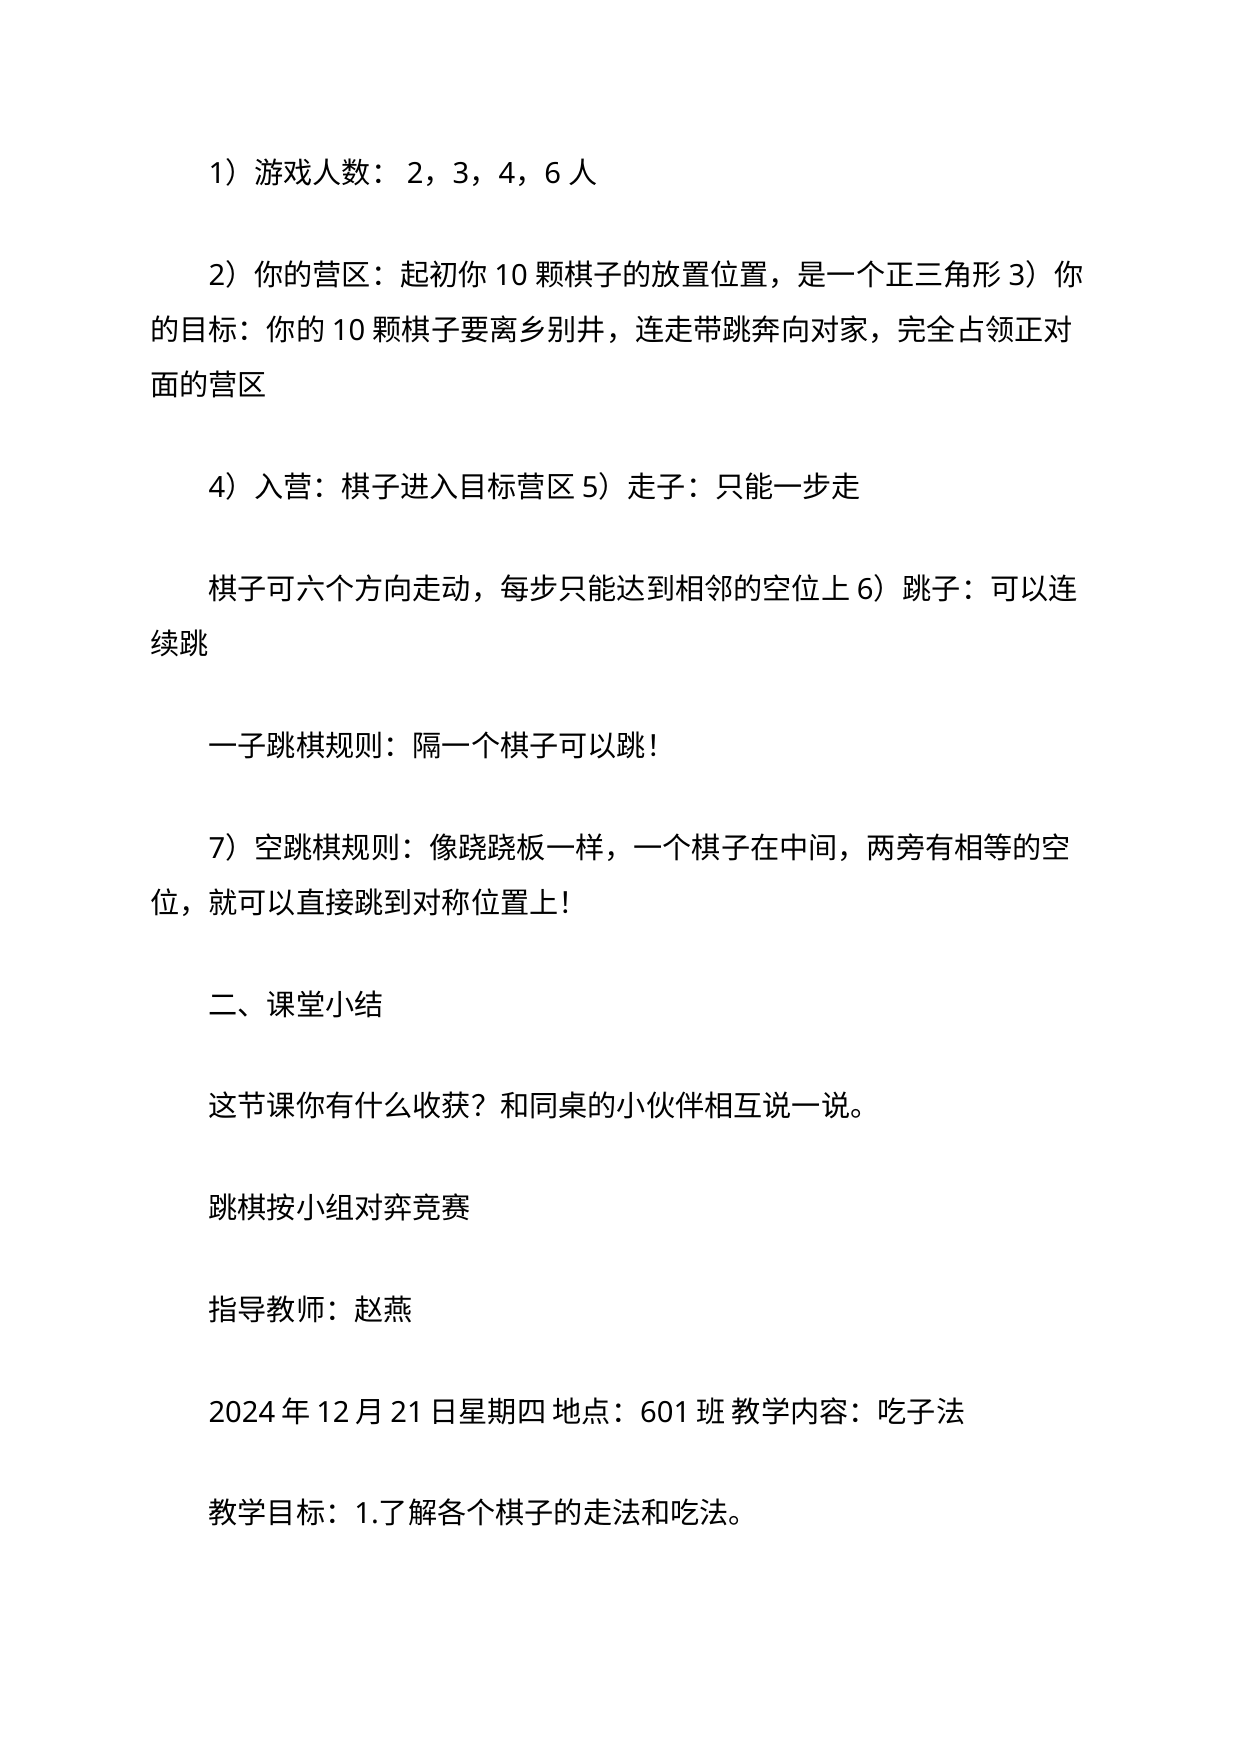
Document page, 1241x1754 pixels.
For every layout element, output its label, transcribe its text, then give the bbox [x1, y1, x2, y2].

text 指导教师：赵燕 [150, 1286, 1090, 1329]
text 棋子可六个方向走动，每步只能达到相邻的空位上 6）跳子：可以连续跳 [150, 566, 1090, 663]
text 一子跳棋规则：隔一个棋子可以跳！ [150, 722, 1090, 765]
text 教学目标：1.了解各个棋子的走法和吃法。 [150, 1490, 1090, 1532]
text 4）入营：棋子进入目标营区 5）走子：只能一步走 [150, 464, 1090, 506]
text 这节课你有什么收获？和同桌的小伙伴相互说一说。 [150, 1083, 1090, 1125]
text 1）游戏人数： 2，3，4，6 人 [150, 150, 1090, 192]
text 2024年12月21日星期四 地点：601班 教学内容：吃子法 [150, 1388, 1090, 1431]
text 2）你的营区：起初你 10 颗棋子的放置位置，是一个正三角形 3）你的目标：你的 10 颗棋子要离乡别井，连走带跳奔向对家，完全占领正对面的营区 [150, 252, 1090, 404]
text 跳棋按小组对弈竞赛 [150, 1184, 1090, 1227]
text 7）空跳棋规则：像跷跷板一样，一个棋子在中间，两旁有相等的空位，就可以直接跳到对称位置上！ [150, 824, 1090, 922]
text 二、课堂小结 [150, 981, 1090, 1023]
